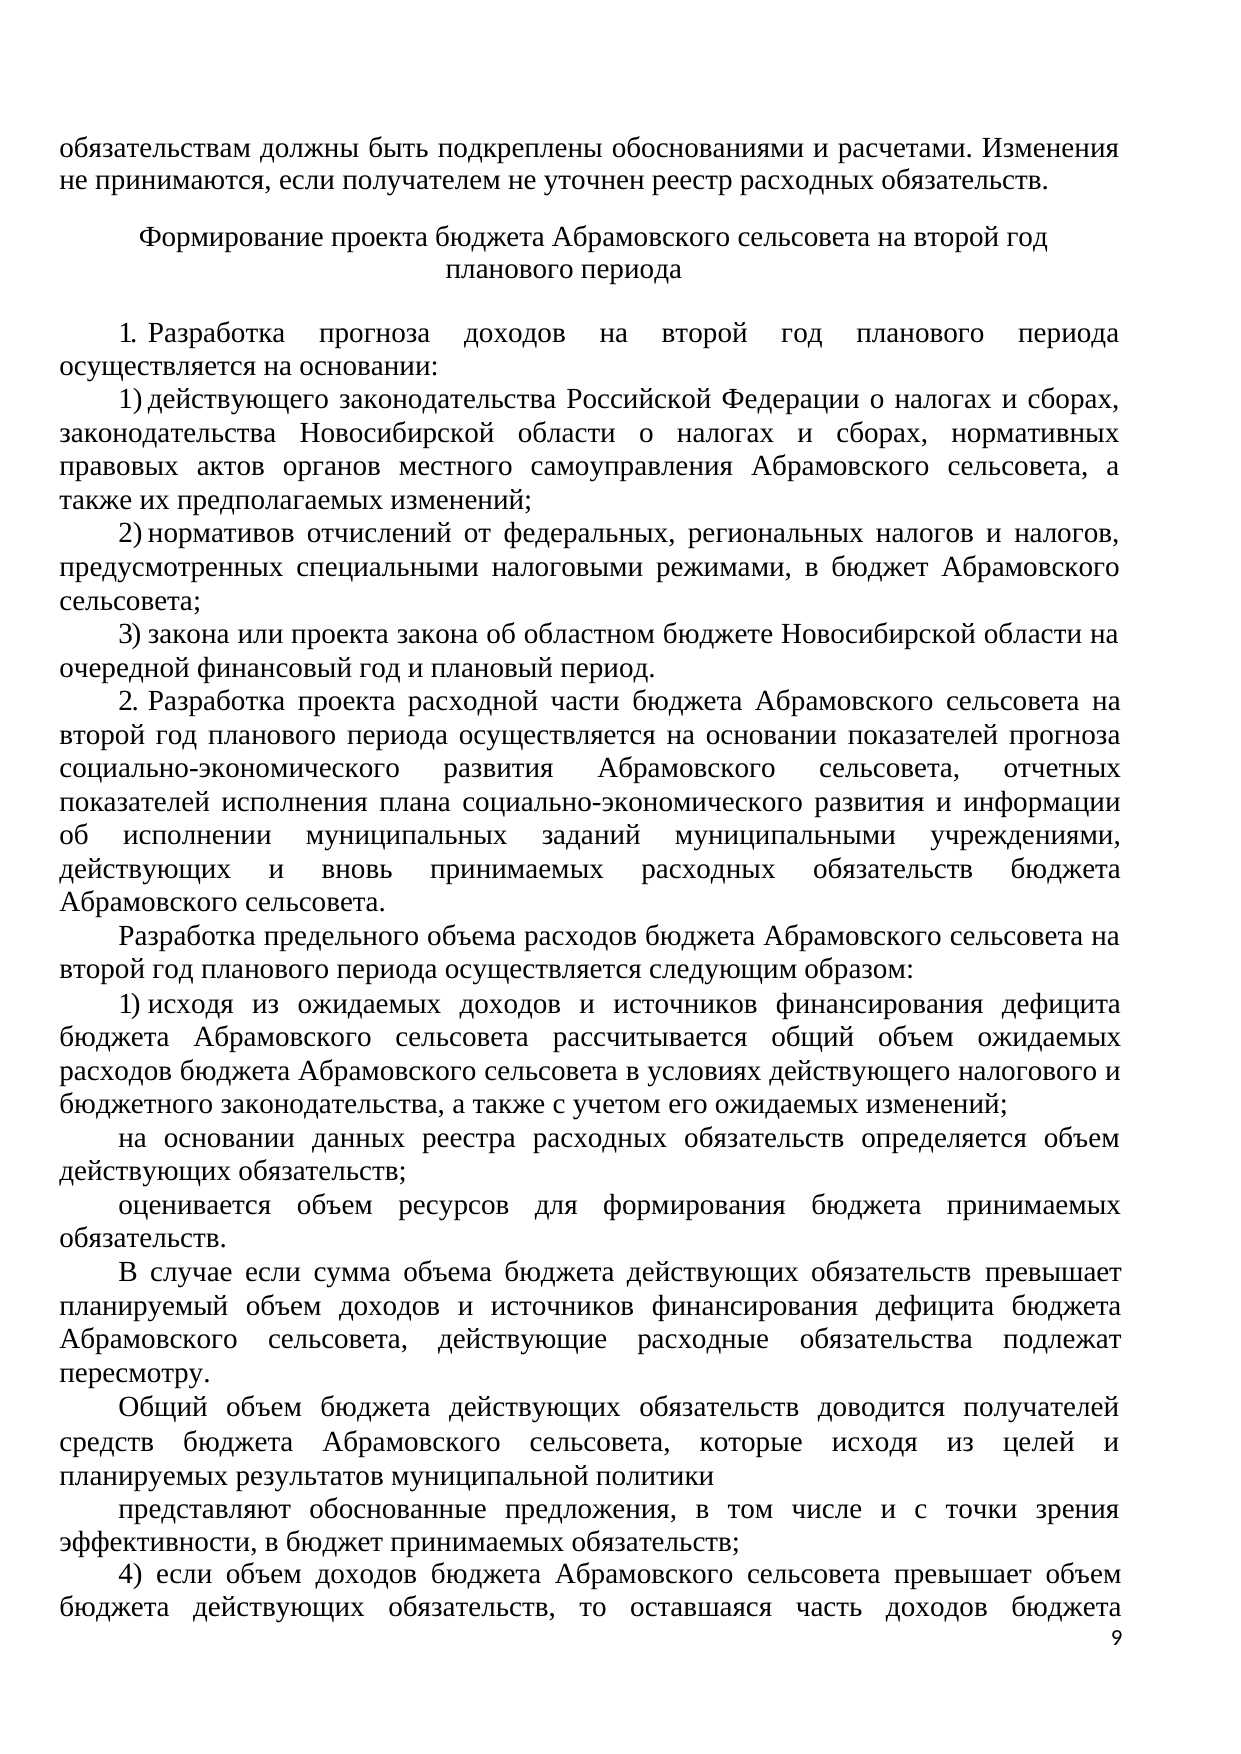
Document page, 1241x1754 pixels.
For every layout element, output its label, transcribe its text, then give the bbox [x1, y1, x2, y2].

list закона или проекта закона об областном бюджете Новосибирской области на очередной финансовый год и плановый период. [59, 617, 1120, 684]
text 2. Разработка проекта расходной части бюджета Абрамовского сельсовета на второй год планового периода осуществляется на основании показателей прогноза социально-экономического развития Абрамовского сельсовета, отчетных показателей исполнения плана социально-экономического развития и информации об исполнении муниципальных заданий муниципальными учреждениями, действующих и вновь принимаемых расходных обязательств бюджета Абрамовского сельсовета. [59, 684, 1122, 919]
text В случае если сумма объема бюджета действующих обязательств превышает планируемый объем доходов и источников финансирования дефицита бюджета Абрамовского сельсовета, действующие расходные обязательства подлежат пересмотру. [59, 1254, 1122, 1389]
text Общий объем бюджета действующих обязательств доводится получателей средств бюджета Абрамовского сельсовета, которые исходя из целей и планируемых результатов муниципальной политики [59, 1389, 1120, 1493]
text Формирование проекта бюджета Абрамовского сельсовета на второй год планового периода [59, 221, 1068, 285]
list на основании данных реестра расходных обязательств определяется объем действующих обязательств; [59, 1120, 1121, 1187]
text Разработка предельного объема расходов бюджета Абрамовского сельсовета на второй год планового периода осуществляется следующим образом: [59, 919, 1121, 986]
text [59, 131, 1119, 196]
text 1) исходя из ожидаемых доходов и источников финансирования дефицита бюджета Абрамовского сельсовета рассчитывается общий объем ожидаемых расходов бюджета Абрамовского сельсовета в условиях действующего налогового и бюджетного законодательства, а также с учетом его ожидаемых изменений; [59, 986, 1122, 1120]
list действующего законодательства Российской Федерации о налогах и сборах, законодательства Новосибирской области о налогах и сборах, нормативных правовых актов органов местного самоуправления Абрамовского сельсовета, а также их предполагаемых изменений; [59, 382, 1120, 516]
list нормативов отчислений от федеральных, региональных налогов и налогов, предусмотренных специальными налоговыми режимами, в бюджет Абрамовского сельсовета; [59, 516, 1121, 617]
list оценивается объем ресурсов для формирования бюджета принимаемых обязательств. [59, 1187, 1122, 1254]
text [59, 1558, 1122, 1623]
text представляют обоснованные предложения, в том числе и с точки зрения эффективности, в бюджет принимаемых обязательств; [59, 1493, 1120, 1558]
text 1. Разработка прогноза доходов на второй год планового периода осуществляется на основании: [59, 317, 1120, 382]
